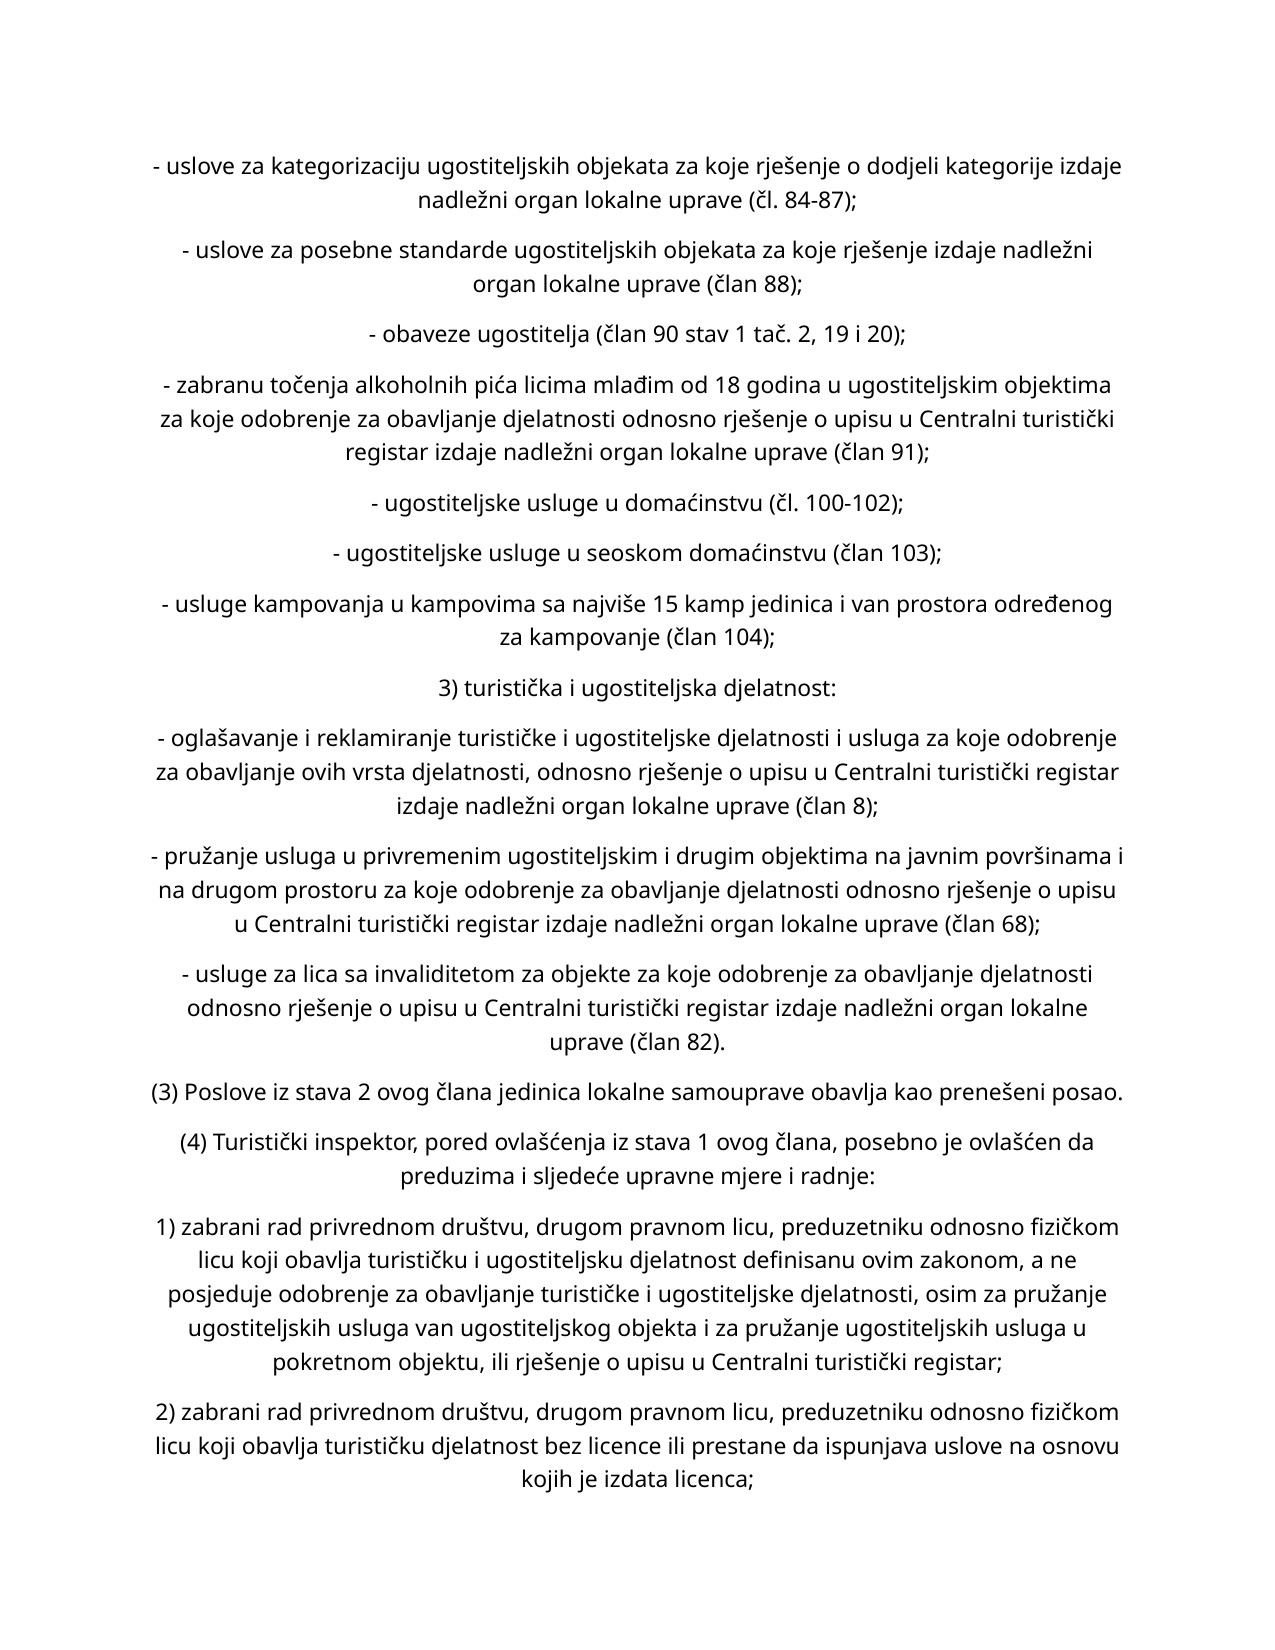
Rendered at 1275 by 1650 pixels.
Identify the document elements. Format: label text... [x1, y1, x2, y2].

text - obaveze ugostitelja (član 90 stav 1 tač. 2, 19 i 20); [150, 318, 1125, 349]
text - ugostiteljske usluge u domaćinstvu (čl. 100-102); [150, 487, 1125, 518]
text 1) zabrani rad privrednom društvu, drugom pravnom licu, preduzetniku odnosno fizičkom licu koji obavlja turističku i ugostiteljsku djelatnost definisanu ovim zakonom, a ne posjeduje odobrenje za obavljanje turističke i ugostiteljske djelatnosti, osim za pružanje ugostiteljskih usluga van ugostiteljskog objekta i za pružanje ugostiteljskih usluga u pokretnom objektu, ili rješenje o upisu u Centralni turistički registar; [150, 1210, 1125, 1377]
text - zabranu točenja alkoholnih pića licima mlađim od 18 godina u ugostiteljskim objektima za koje odobrenje za obavljanje djelatnosti odnosno rješenje o upisu u Centralni turistički registar izdaje nadležni organ lokalne uprave (član 91); [150, 369, 1125, 467]
text - usluge za lica sa invaliditetom za objekte za koje odobrenje za obavljanje djelatnosti odnosno rješenje o upisu u Centralni turistički registar izdaje nadležni organ lokalne uprave (član 82). [150, 958, 1125, 1057]
text - ugostiteljske usluge u seoskom domaćinstvu (član 103); [150, 537, 1125, 568]
text - usluge kampovanja u kampovima sa najviše 15 kamp jedinica i van prostora određenog za kampovanje (član 104); [150, 587, 1125, 652]
text - oglašavanje i reklamiranje turističke i ugostiteljske djelatnosti i usluga za koje odobrenje za obavljanje ovih vrsta djelatnosti, odnosno rješenje o upisu u Centralni turistički registar izdaje nadležni organ lokalne uprave (član 8); [150, 722, 1125, 821]
text - pružanje usluga u privremenim ugostiteljskim i drugim objektima na javnim površinama i na drugom prostoru za koje odobrenje za obavljanje djelatnosti odnosno rješenje o upisu u Centralni turistički registar izdaje nadležni organ lokalne uprave (član 68); [150, 840, 1125, 939]
text 3) turistička i ugostiteljska djelatnost: [150, 672, 1125, 703]
text - uslove za posebne standarde ugostiteljskih objekata za koje rješenje izdaje nadležni organ lokalne uprave (član 88); [150, 234, 1125, 299]
text (3) Poslove iz stava 2 ovog člana jedinica lokalne samouprave obavlja kao prenešeni posao. [150, 1076, 1125, 1107]
text (4) Turistički inspektor, pored ovlašćenja iz stava 1 ovog člana, posebno je ovlašćen da preduzima i sljedeće upravne mjere i radnje: [150, 1126, 1125, 1191]
text 2) zabrani rad privrednom društvu, drugom pravnom licu, preduzetniku odnosno fizičkom licu koji obavlja turističku djelatnost bez licence ili prestane da ispunjava uslove na osnovu kojih je izdata licenca; [150, 1396, 1125, 1494]
text - uslove za kategorizaciju ugostiteljskih objekata za koje rješenje o dodjeli kategorije izdaje nadležni organ lokalne uprave (čl. 84-87); [150, 150, 1125, 215]
